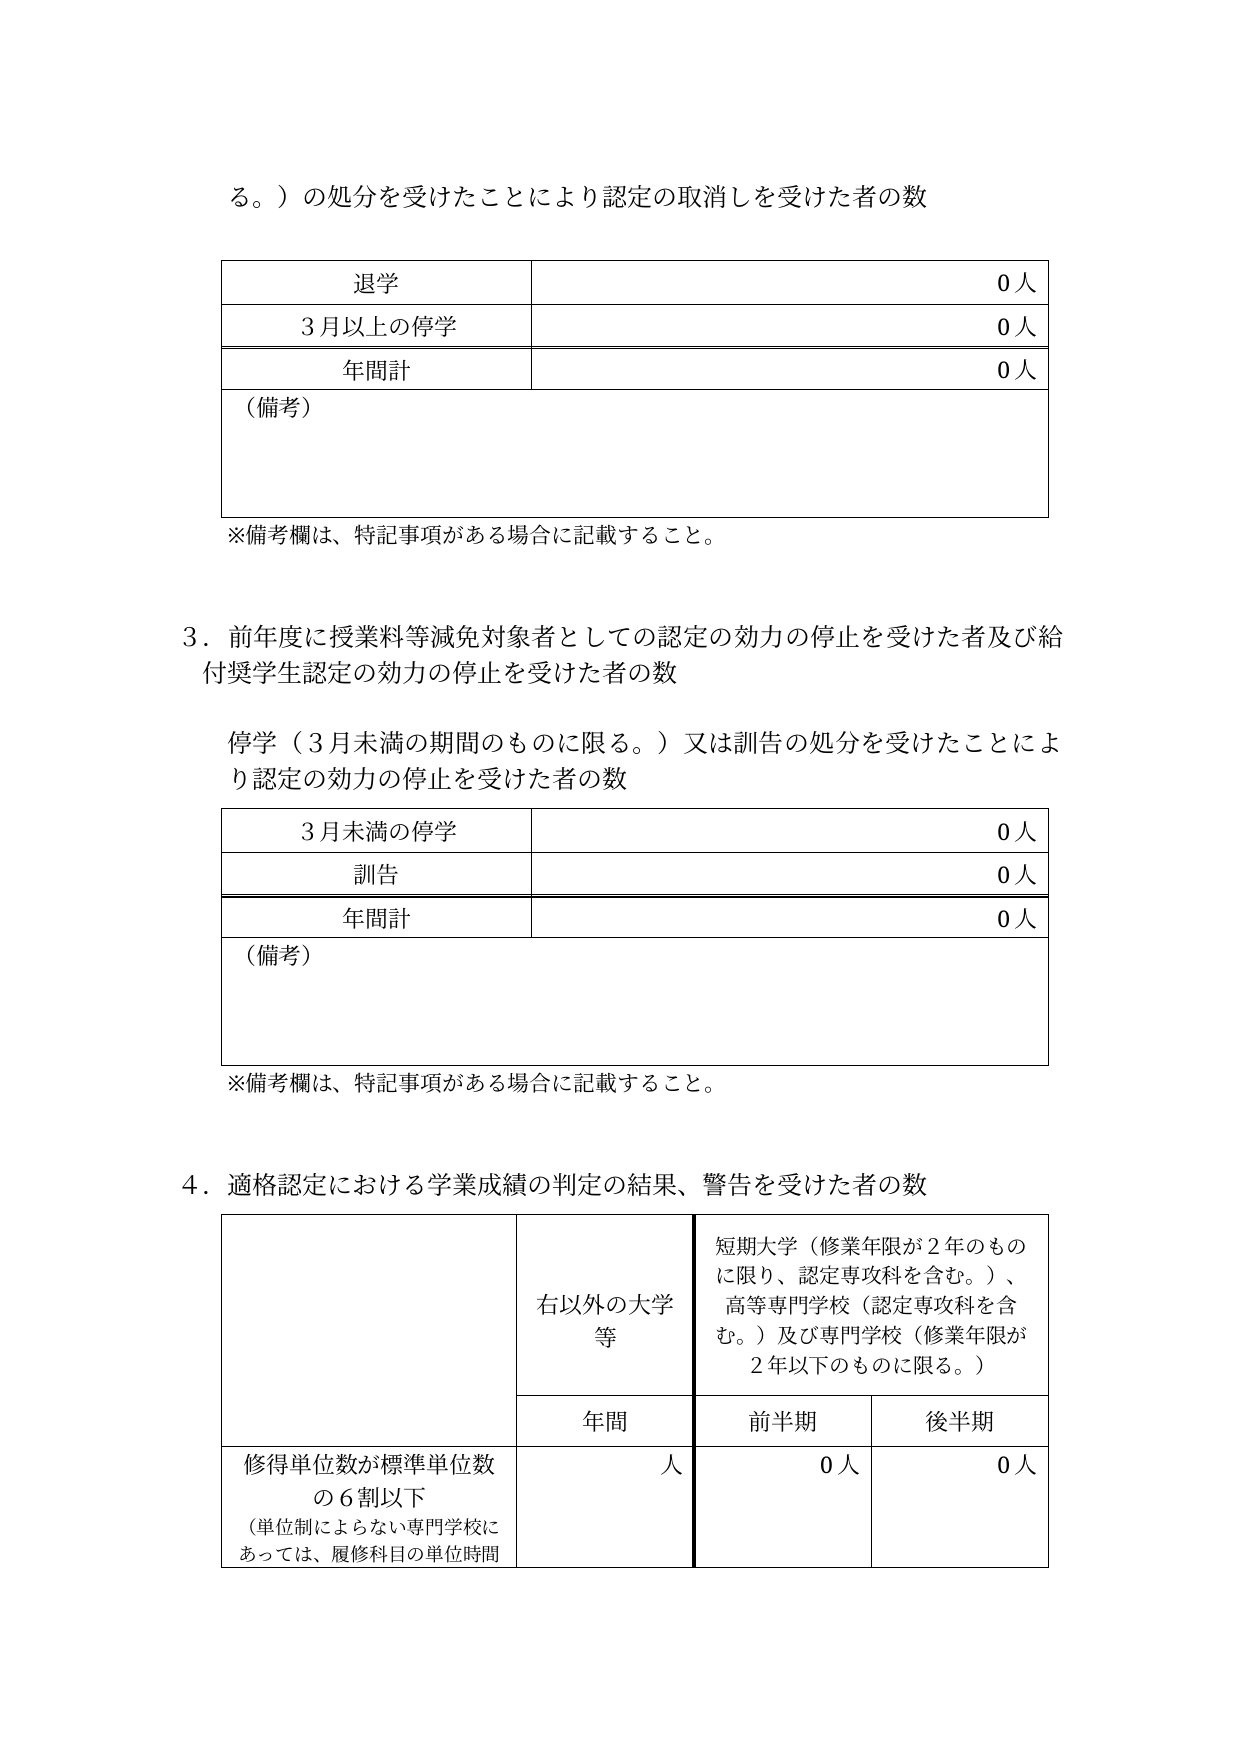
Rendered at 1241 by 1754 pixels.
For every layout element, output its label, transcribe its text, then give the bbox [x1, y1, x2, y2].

table_cell 人 [517, 1447, 692, 1567]
table_header 退学 [222, 261, 531, 303]
table_cell 年間計 [222, 349, 531, 389]
table_cell 後半期 [872, 1396, 1048, 1446]
table_cell 0人 [872, 1447, 1048, 1567]
table_cell 0人 [532, 305, 1048, 346]
table_cell 訓告 [222, 853, 531, 894]
text 停学（３月未満の期間のものに限る。）又は訓告の処分を受けたことにより認定の効力の停止を受けた者の数 [227, 723, 1063, 795]
table_cell 0人 [696, 1447, 871, 1567]
table_header ３月未満の停学 [222, 809, 531, 852]
table_header 右以外の大学等 [517, 1215, 692, 1395]
table_cell 0人 [532, 898, 1048, 937]
table_cell （備考） [222, 938, 1048, 1065]
text ※備考欄は、特記事項がある場合に記載すること。 [227, 518, 1063, 549]
table_cell 年間計 [222, 898, 531, 937]
text ４．適格認定における学業成績の判定の結果、警告を受けた者の数 [177, 1166, 1063, 1202]
table_cell 年間 [517, 1396, 692, 1446]
table_cell ３月以上の停学 [222, 305, 531, 346]
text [177, 177, 1092, 213]
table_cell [222, 1447, 516, 1567]
table_header 0人 [532, 261, 1048, 303]
table_cell 0人 [532, 853, 1048, 894]
table_cell 前半期 [696, 1396, 871, 1446]
table_header 短期大学（修業年限が２年のものに限り、認定専攻科を含む。）、高等専門学校（認定専攻科を含む。）及び専門学校（修業年限が２年以下のものに限る。） [696, 1215, 1048, 1395]
table_cell 0人 [532, 349, 1048, 389]
table_header 0人 [532, 809, 1048, 852]
text ３．前年度に授業料等減免対象者としての認定の効力の停止を受けた者及び給付奨学生認定の効力の停止を受けた者の数 [177, 617, 1063, 689]
table_header [222, 1215, 516, 1446]
text ※備考欄は、特記事項がある場合に記載すること。 [227, 1066, 1063, 1097]
table_cell （備考） [222, 390, 1048, 517]
